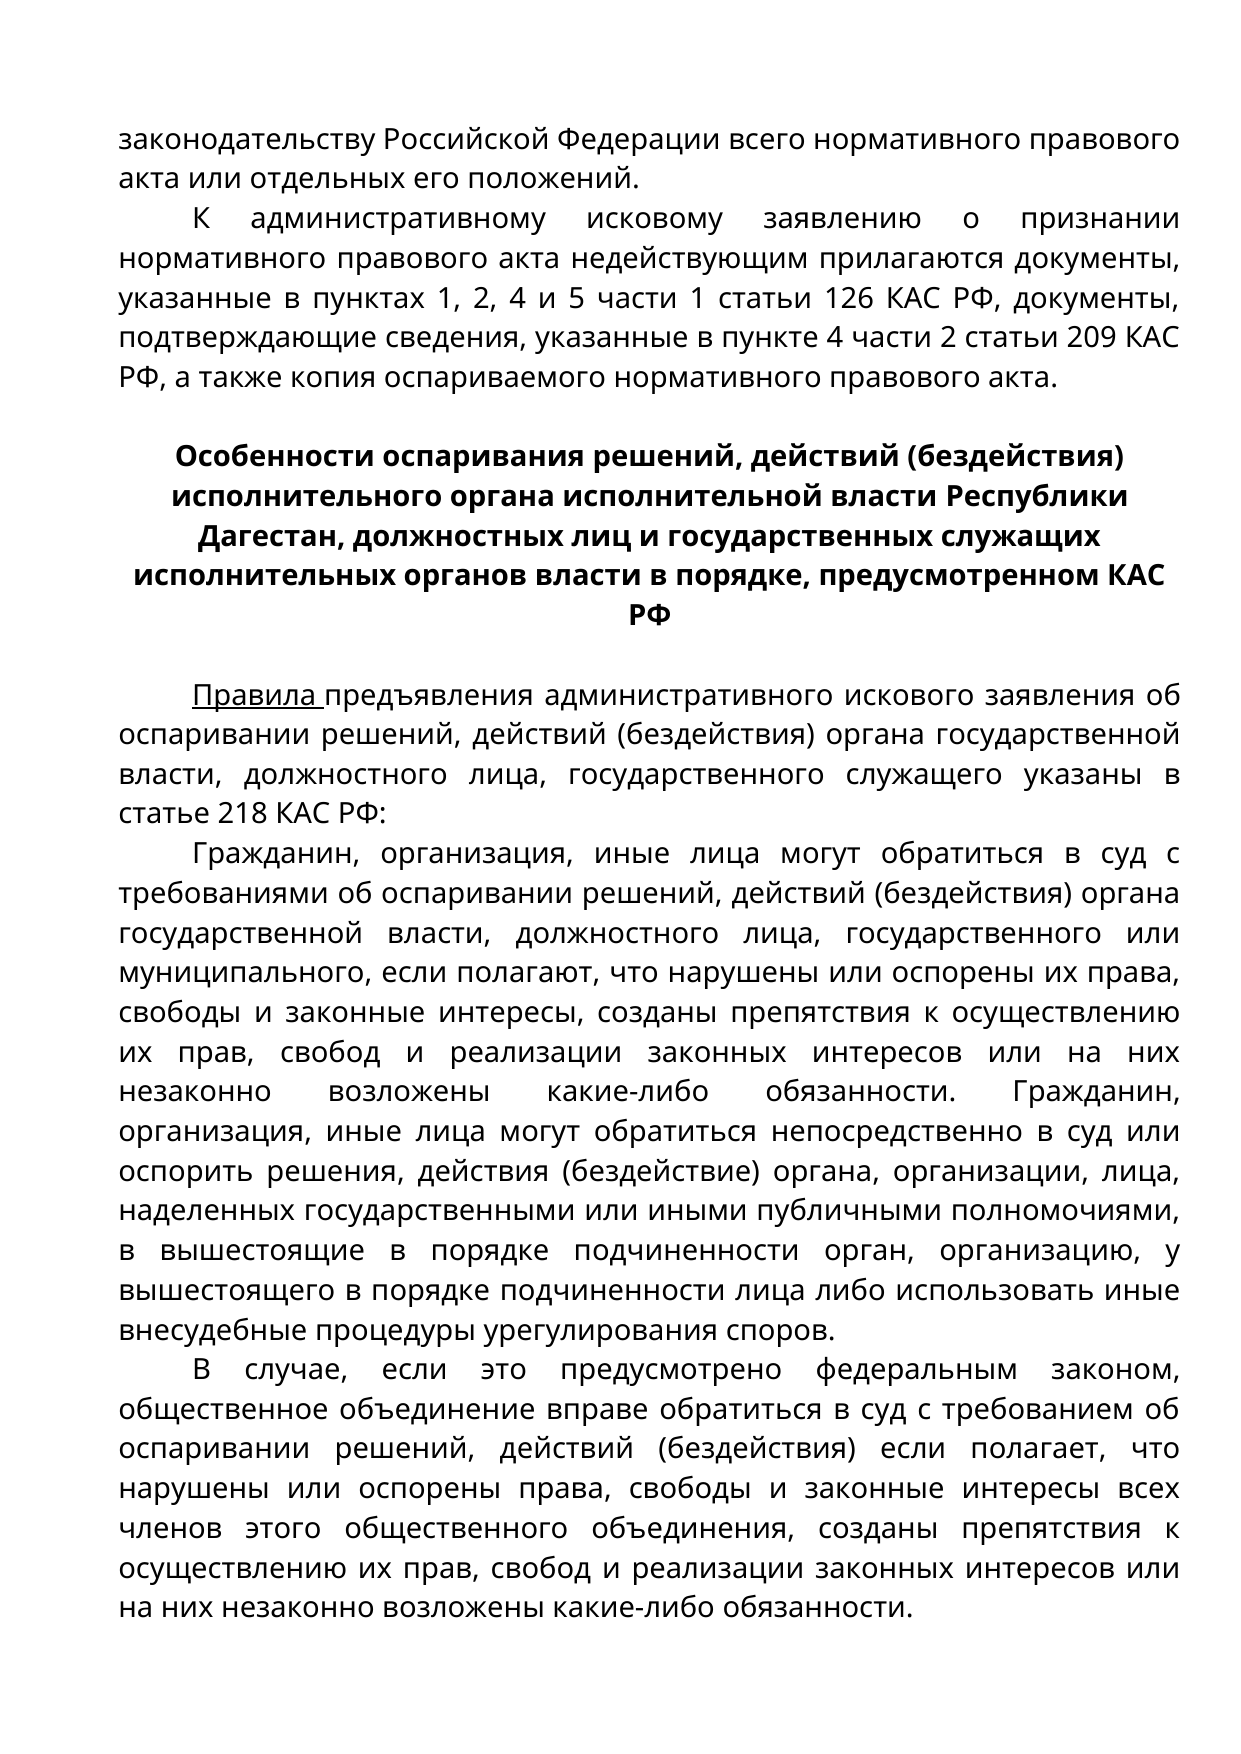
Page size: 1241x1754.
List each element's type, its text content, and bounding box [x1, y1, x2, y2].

text К административному исковому заявлению о признании нормативного правового акта недействующим прилагаются документы, указанные в пунктах 1, 2, 4 и 5 части 1 статьи 126 КАС РФ, документы, подтверждающие сведения, указанные в пункте 4 части 2 статьи 209 КАС РФ, а также копия оспариваемого нормативного правового акта. [118, 197, 1181, 396]
text Гражданин, организация, иные лица могут обратиться в суд с требованиями об оспаривании решений, действий (бездействия) органа государственной власти, должностного лица, государственного или муниципального, если полагают, что нарушены или оспорены их права, свободы и законные интересы, созданы препятствия к осуществлению их прав, свобод и реализации законных интересов или на них незаконно возложены какие-либо обязанности. Гражданин, организация, иные лица могут обратиться непосредственно в суд или оспорить решения, действия (бездействие) органа, организации, лица, наделенных государственными или иными публичными полномочиями, в вышестоящие в порядке подчиненности орган, организацию, у вышестоящего в порядке подчиненности лица либо использовать иные внесудебные процедуры урегулирования споров. [118, 832, 1181, 1348]
text Правила предъявления административного искового заявления об оспаривании решений, действий (бездействия) органа государственной власти, должностного лица, государственного служащего указаны в статье 218 КАС РФ: [118, 674, 1181, 832]
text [118, 118, 1181, 197]
text Особенности оспаривания решений, действий (бездействия) исполнительного органа исполнительной власти Республики Дагестан, должностных лиц и государственных служащих исполнительных органов власти в порядке, предусмотренном КАС РФ [118, 436, 1181, 634]
text В случае, если это предусмотрено федеральным законом, общественное объединение вправе обратиться в суд с требованием об оспаривании решений, действий (бездействия) если полагает, что нарушены или оспорены права, свободы и законные интересы всех членов этого общественного объединения, созданы препятствия к осуществлению их прав, свобод и реализации законных интересов или на них незаконно возложены какие-либо обязанности. [118, 1348, 1181, 1626]
